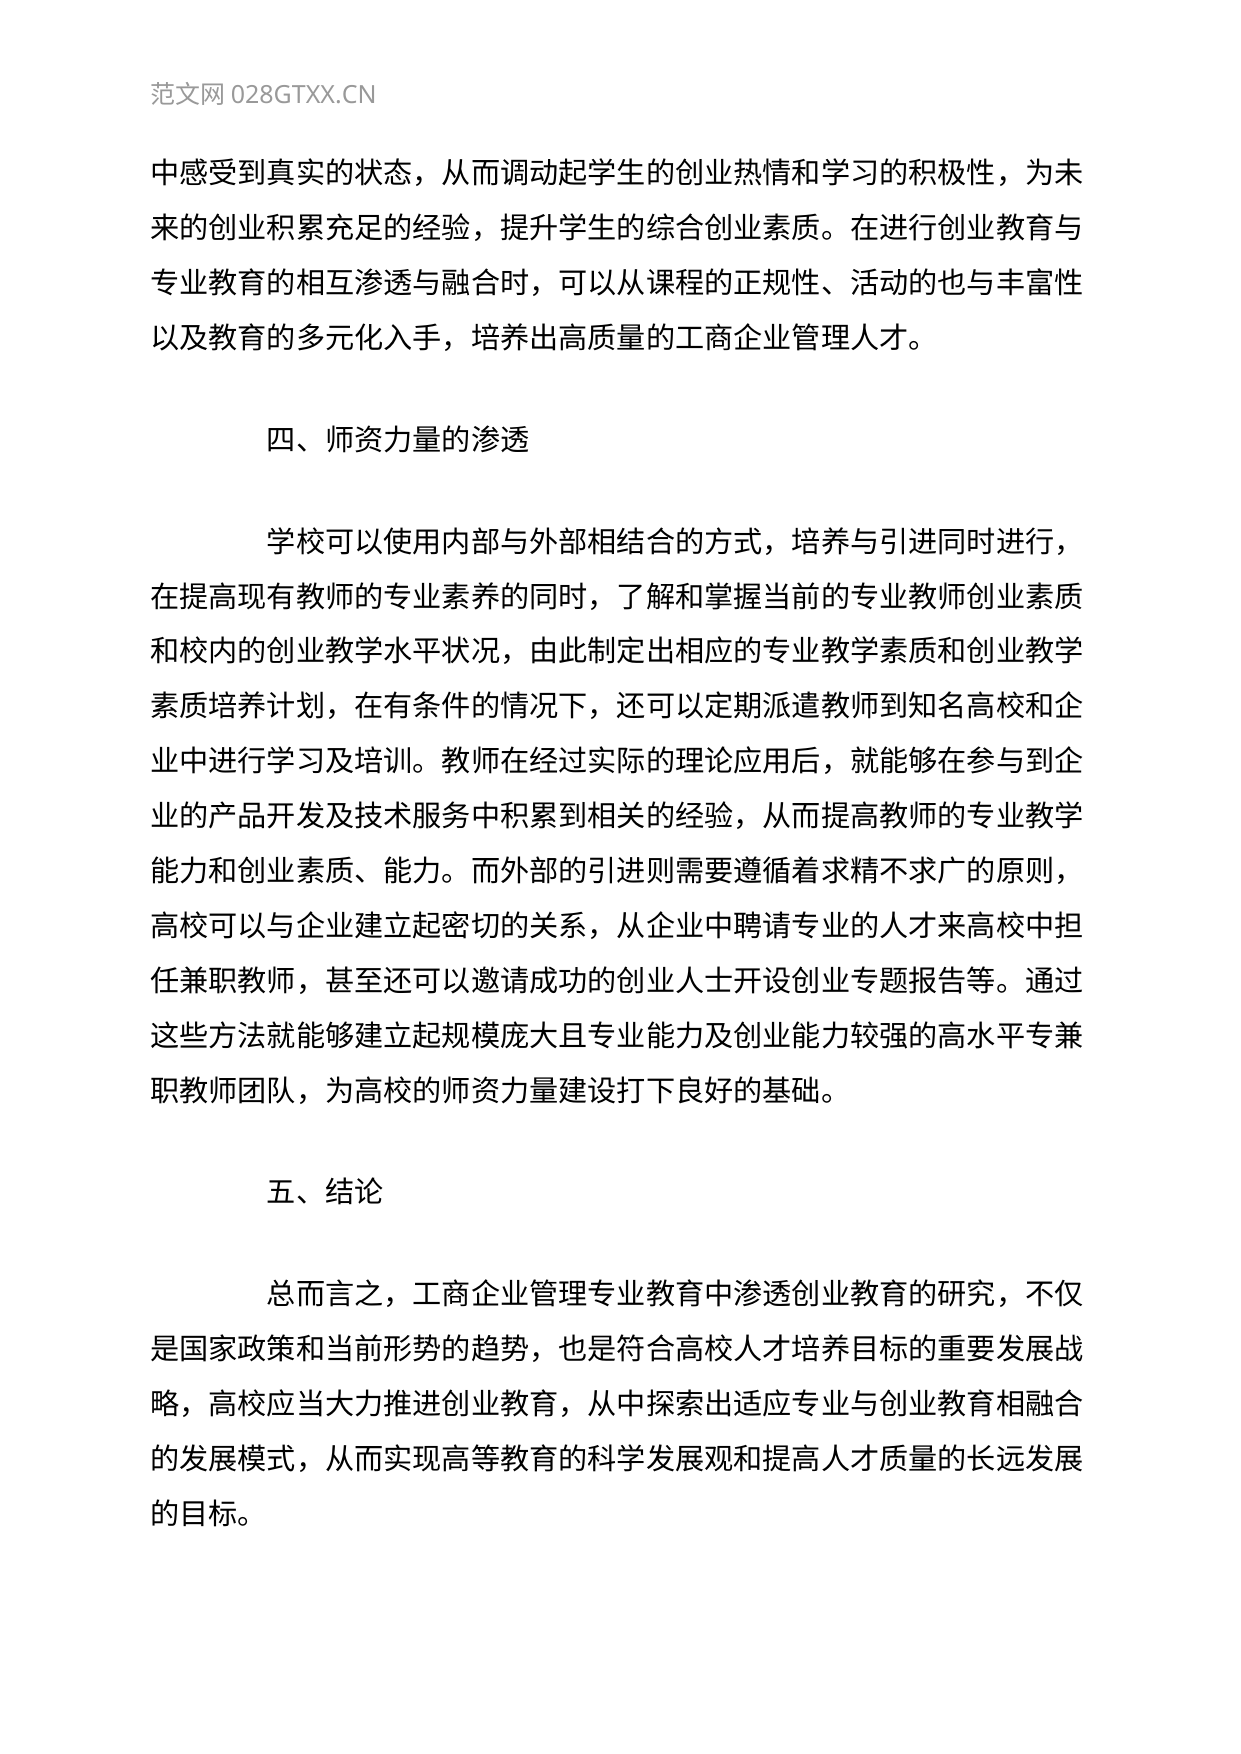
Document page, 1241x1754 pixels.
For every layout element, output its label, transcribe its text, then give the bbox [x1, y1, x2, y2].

text 总而言之，工商企业管理专业教育中渗透创业教育的研究，不仅是国家政策和当前形势的趋势，也是符合高校人才培养目标的重要发展战略，高校应当大力推进创业教育，从中探索出适应专业与创业教育相融合的发展模式，从而实现高等教育的科学发展观和提高人才质量的长远发展的目标。 [150, 1271, 1090, 1533]
text 学校可以使用内部与外部相结合的方式，培养与引进同时进行，在提高现有教师的专业素养的同时，了解和掌握当前的专业教师创业素质和校内的创业教学水平状况，由此制定出相应的专业教学素质和创业教学素质培养计划，在有条件的情况下，还可以定期派遣教师到知名高校和企业中进行学习及培训。教师在经过实际的理论应用后，就能够在参与到企业的产品开发及技术服务中积累到相关的经验，从而提高教师的专业教学能力和创业素质、能力。而外部的引进则需要遵循着求精不求广的原则，高校可以与企业建立起密切的关系，从企业中聘请专业的人才来高校中担任兼职教师，甚至还可以邀请成功的创业人士开设创业专题报告等。通过这些方法就能够建立起规模庞大且专业能力及创业能力较强的高水平专兼职教师团队，为高校的师资力量建设打下良好的基础。 [150, 518, 1090, 1109]
text 五、结论 [150, 1169, 1090, 1211]
text 四、师资力量的渗透 [150, 416, 1090, 459]
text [150, 150, 1090, 357]
